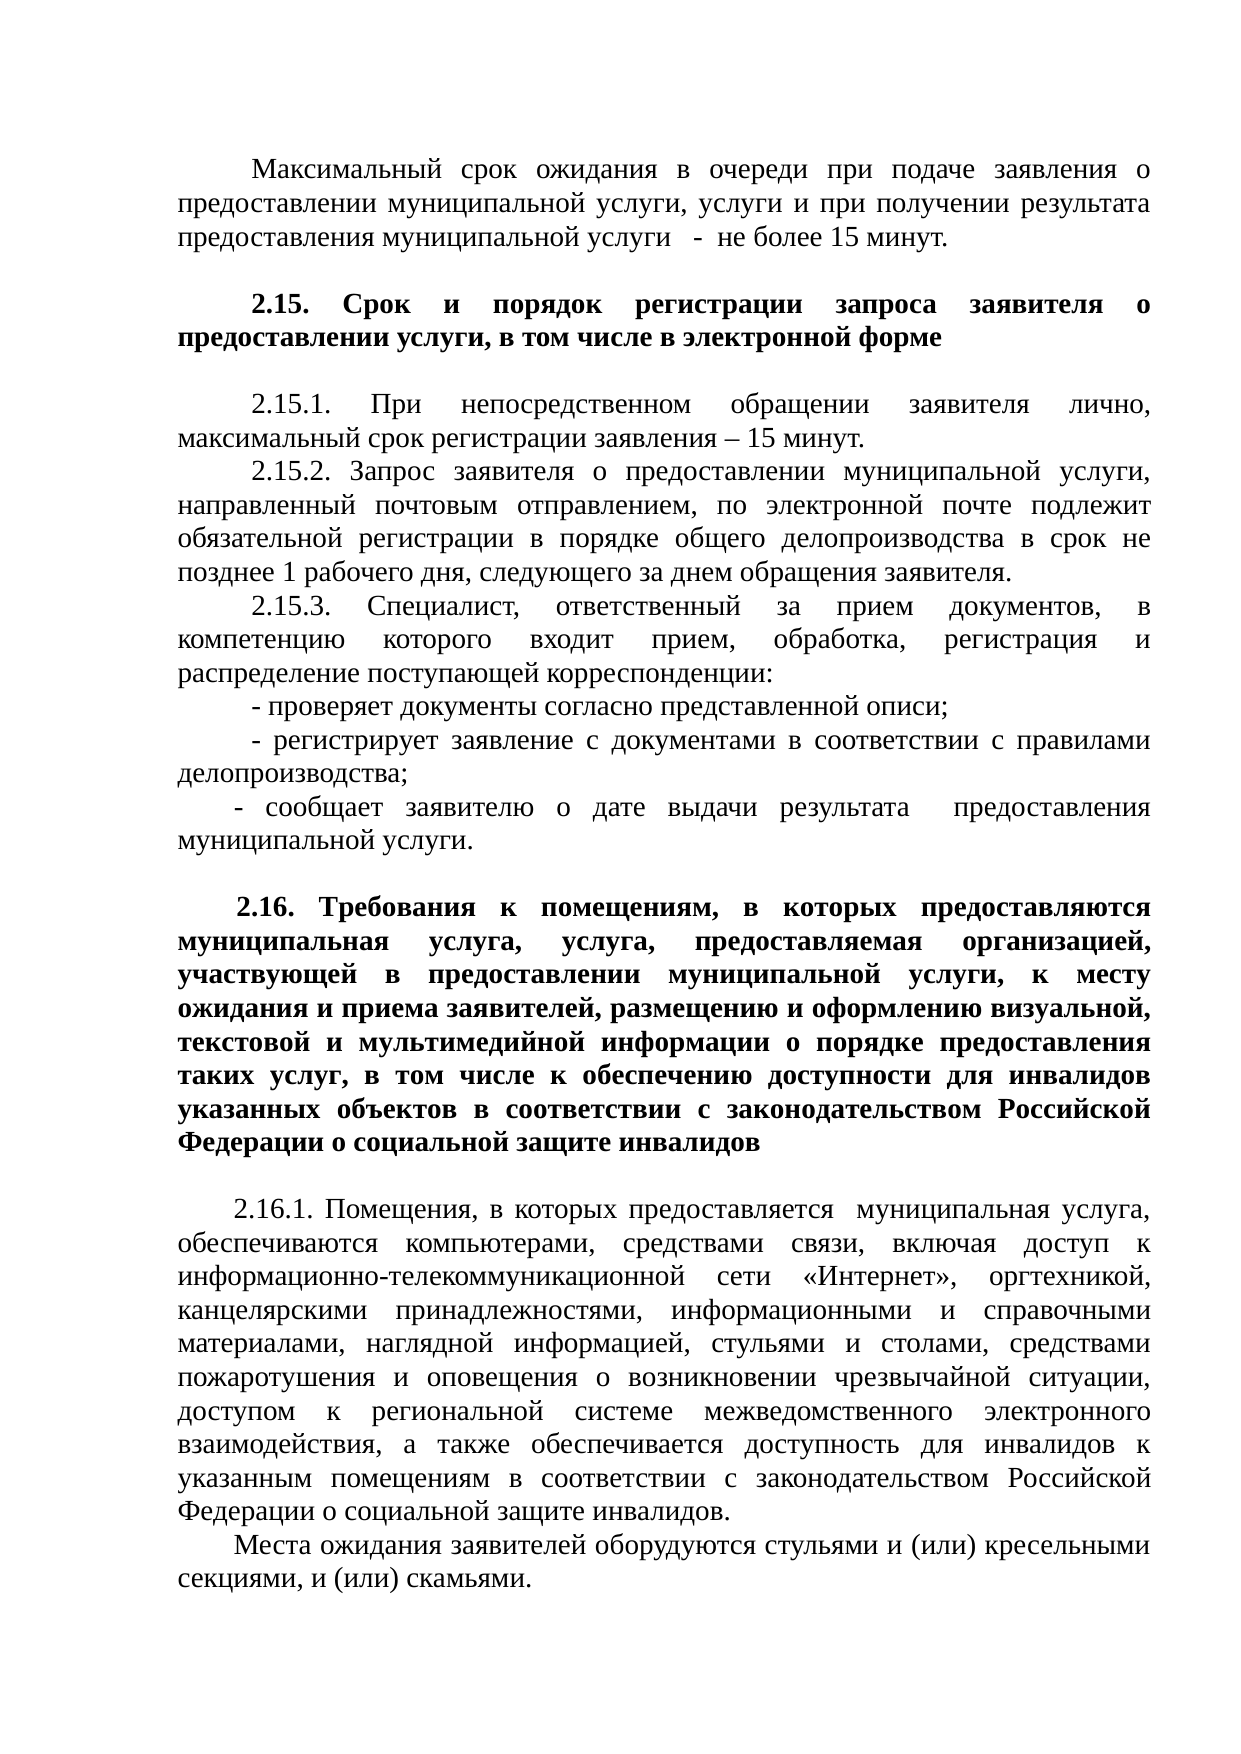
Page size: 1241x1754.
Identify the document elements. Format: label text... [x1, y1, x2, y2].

text - регистрирует заявление с документами в соответствии с правилами делопроизводства; [177, 722, 1152, 789]
text 2.15.2. Запрос заявителя о предоставлении муниципальной услуги, направленный почтовым отправлением, по электронной почте подлежит обязательной регистрации в порядке общего делопроизводства в срок не позднее 1 рабочего дня, следующего за днем обращения заявителя. [177, 453, 1152, 588]
text 2.16. Требования к помещениям, в которых предоставляются муниципальная услуга, услуга, предоставляемая организацией, участвующей в предоставлении муниципальной услуги, к месту ожидания и приема заявителей, размещению и оформлению визуальной, текстовой и мультимедийной информации о порядке предоставления таких услуг, в том числе к обеспечению доступности для инвалидов указанных объектов в соответствии с законодательством Российской Федерации о социальной защите инвалидов [177, 889, 1152, 1158]
text - проверяет документы согласно представленной описи; [177, 688, 1152, 722]
text 2.15.3. Специалист, ответственный за прием документов, в компетенцию которого входит прием, обработка, регистрация и распределение поступающей корреспонденции: [177, 588, 1152, 688]
text - сообщает заявителю о дате выдачи результата предоставления муниципальной услуги. [177, 789, 1152, 856]
text 2.15.1. При непосредственном обращении заявителя лично, максимальный срок регистрации заявления – 15 минут. [177, 386, 1152, 453]
text 2.16.1. Помещения, в которых предоставляется муниципальная услуга, обеспечиваются компьютерами, средствами связи, включая доступ к информационно-телекоммуникационной сети «Интернет», оргтехникой, канцелярскими принадлежностями, информационными и справочными материалами, наглядной информацией, стульями и столами, средствами пожаротушения и оповещения о возникновении чрезвычайной ситуации, доступом к региональной системе межведомственного электронного взаимодействия, а также обеспечивается доступность для инвалидов к указанным помещениям в соответствии с законодательством Российской Федерации о социальной защите инвалидов. [177, 1191, 1152, 1527]
text Максимальный срок ожидания в очереди при подаче заявления о предоставлении муниципальной услуги, услуги и при получении результата предоставления муниципальной услуги - не более 15 минут. [177, 152, 1152, 252]
text Места ожидания заявителей оборудуются стульями и (или) кресельными секциями, и (или) скамьями. [177, 1527, 1152, 1594]
text 2.15. Срок и порядок регистрации запроса заявителя о предоставлении услуги, в том числе в электронной форме [177, 286, 1152, 353]
